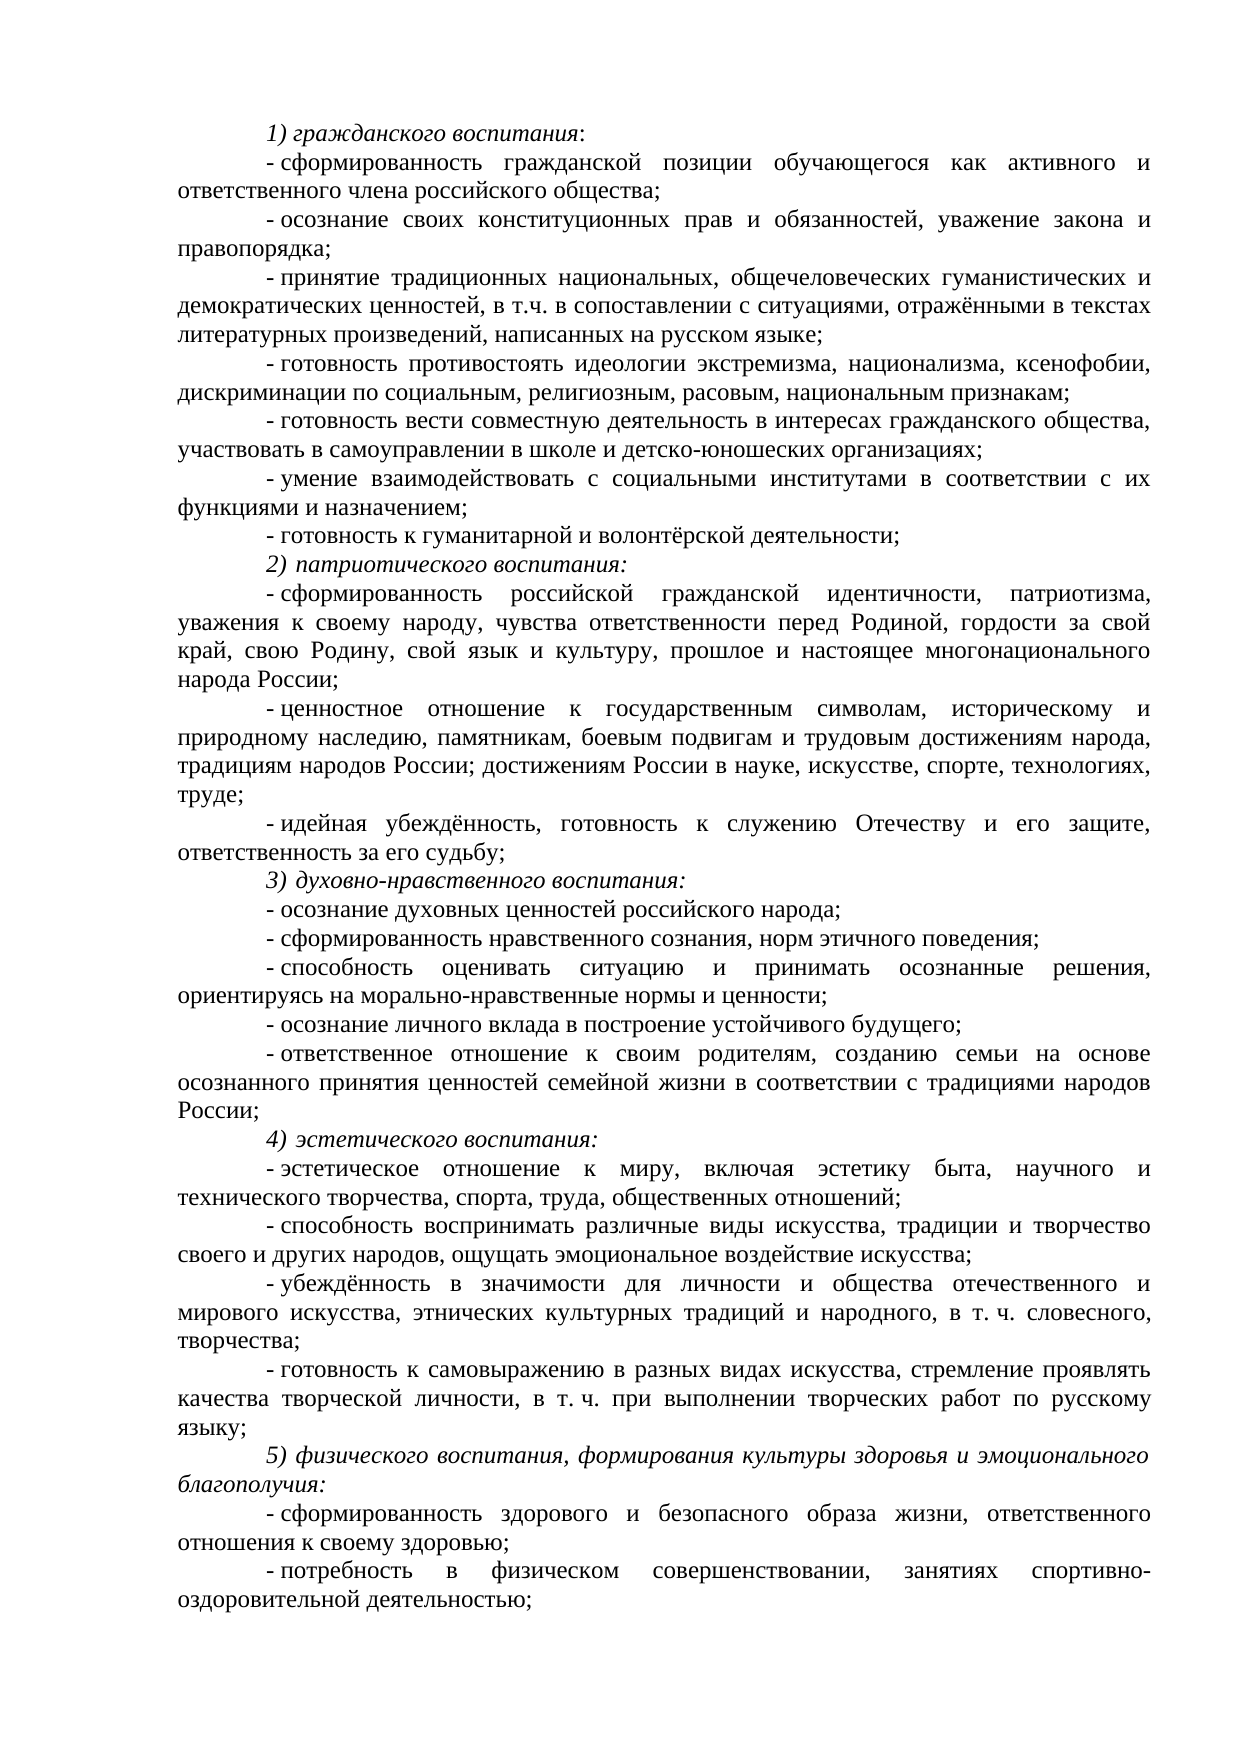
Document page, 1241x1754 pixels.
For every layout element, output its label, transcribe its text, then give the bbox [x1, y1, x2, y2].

text - способность воспринимать различные виды искусства, традиции и творчество своего и других народов, ощущать эмоциональное воздействие искусства; [177, 1211, 1152, 1268]
text - сформированность гражданской позиции обучающегося как активного и ответственного члена российского общества; [177, 147, 1152, 204]
text 4) эстетического воспитания: [177, 1124, 1152, 1153]
text - убеждённость в значимости для личности и общества отечественного и мирового искусства, этнических культурных традиций и народного, в т. ч. словесного, творчества; [177, 1268, 1152, 1354]
text - готовность к гуманитарной и волонтёрской деятельности; [177, 521, 1152, 549]
text - сформированность российской гражданской идентичности, патриотизма, уважения к своему народу, чувства ответственности перед Родиной, гордости за свой край, свою Родину, свой язык и культуру, прошлое и настоящее многонационального народа России; [177, 578, 1152, 693]
text - осознание своих конституционных прав и обязанностей, уважение закона и правопорядка; [177, 204, 1152, 262]
text - принятие традиционных национальных, общечеловеческих гуманистических и демократических ценностей, в т.ч. в сопоставлении с ситуациями, отражёнными в текстах литературных произведений, написанных на русском языке; [177, 262, 1152, 348]
text - осознание духовных ценностей российского народа; [177, 894, 1152, 923]
text - идейная убеждённость, готовность к служению Отечеству и его защите, ответственность за его судьбу; [177, 808, 1152, 866]
text - сформированность здорового и безопасного образа жизни, ответственного отношения к своему здоровью; [177, 1498, 1152, 1556]
text - готовность к самовыражению в разных видах искусства, стремление проявлять качества творческой личности, в т. ч. при выполнении творческих работ по русскому языку; [177, 1354, 1152, 1441]
text - ценностное отношение к государственным символам, историческому и природному наследию, памятникам, боевым подвигам и трудовым достижениям народа, традициям народов России; достижениям России в науке, искусстве, спорте, технологиях, труде; [177, 693, 1152, 808]
text - сформированность нравственного сознания, норм этичного поведения; [177, 923, 1152, 952]
text - готовность вести совместную деятельность в интересах гражданского общества, участвовать в самоуправлении в школе и детско-юношеских организациях; [177, 406, 1152, 463]
text 1) гражданского воспитания: [177, 118, 1152, 147]
text - потребность в физическом совершенствовании, занятиях спортивно-оздоровительной деятельностью; [177, 1556, 1152, 1613]
text - эстетическое отношение к миру, включая эстетику быта, научного и технического творчества, спорта, труда, общественных отношений; [177, 1153, 1152, 1211]
text - готовность противостоять идеологии экстремизма, национализма, ксенофобии, дискриминации по социальным, религиозным, расовым, национальным признакам; [177, 348, 1152, 406]
text - осознание личного вклада в построение устойчивого будущего; [177, 1009, 1152, 1038]
text - ответственное отношение к своим родителям, созданию семьи на основе осознанного принятия ценностей семейной жизни в соответствии с традициями народов России; [177, 1038, 1152, 1124]
text - способность оценивать ситуацию и принимать осознанные решения, ориентируясь на морально-нравственные нормы и ценности; [177, 952, 1152, 1009]
text - умение взаимодействовать с социальными институтами в соответствии с их функциями и назначением; [177, 463, 1152, 521]
text 3) духовно-нравственного воспитания: [177, 866, 1152, 894]
text 5) физического воспитания, формирования культуры здоровья и эмоционального благополучия: [177, 1441, 1152, 1498]
text 2) патриотического воспитания: [177, 549, 1152, 578]
